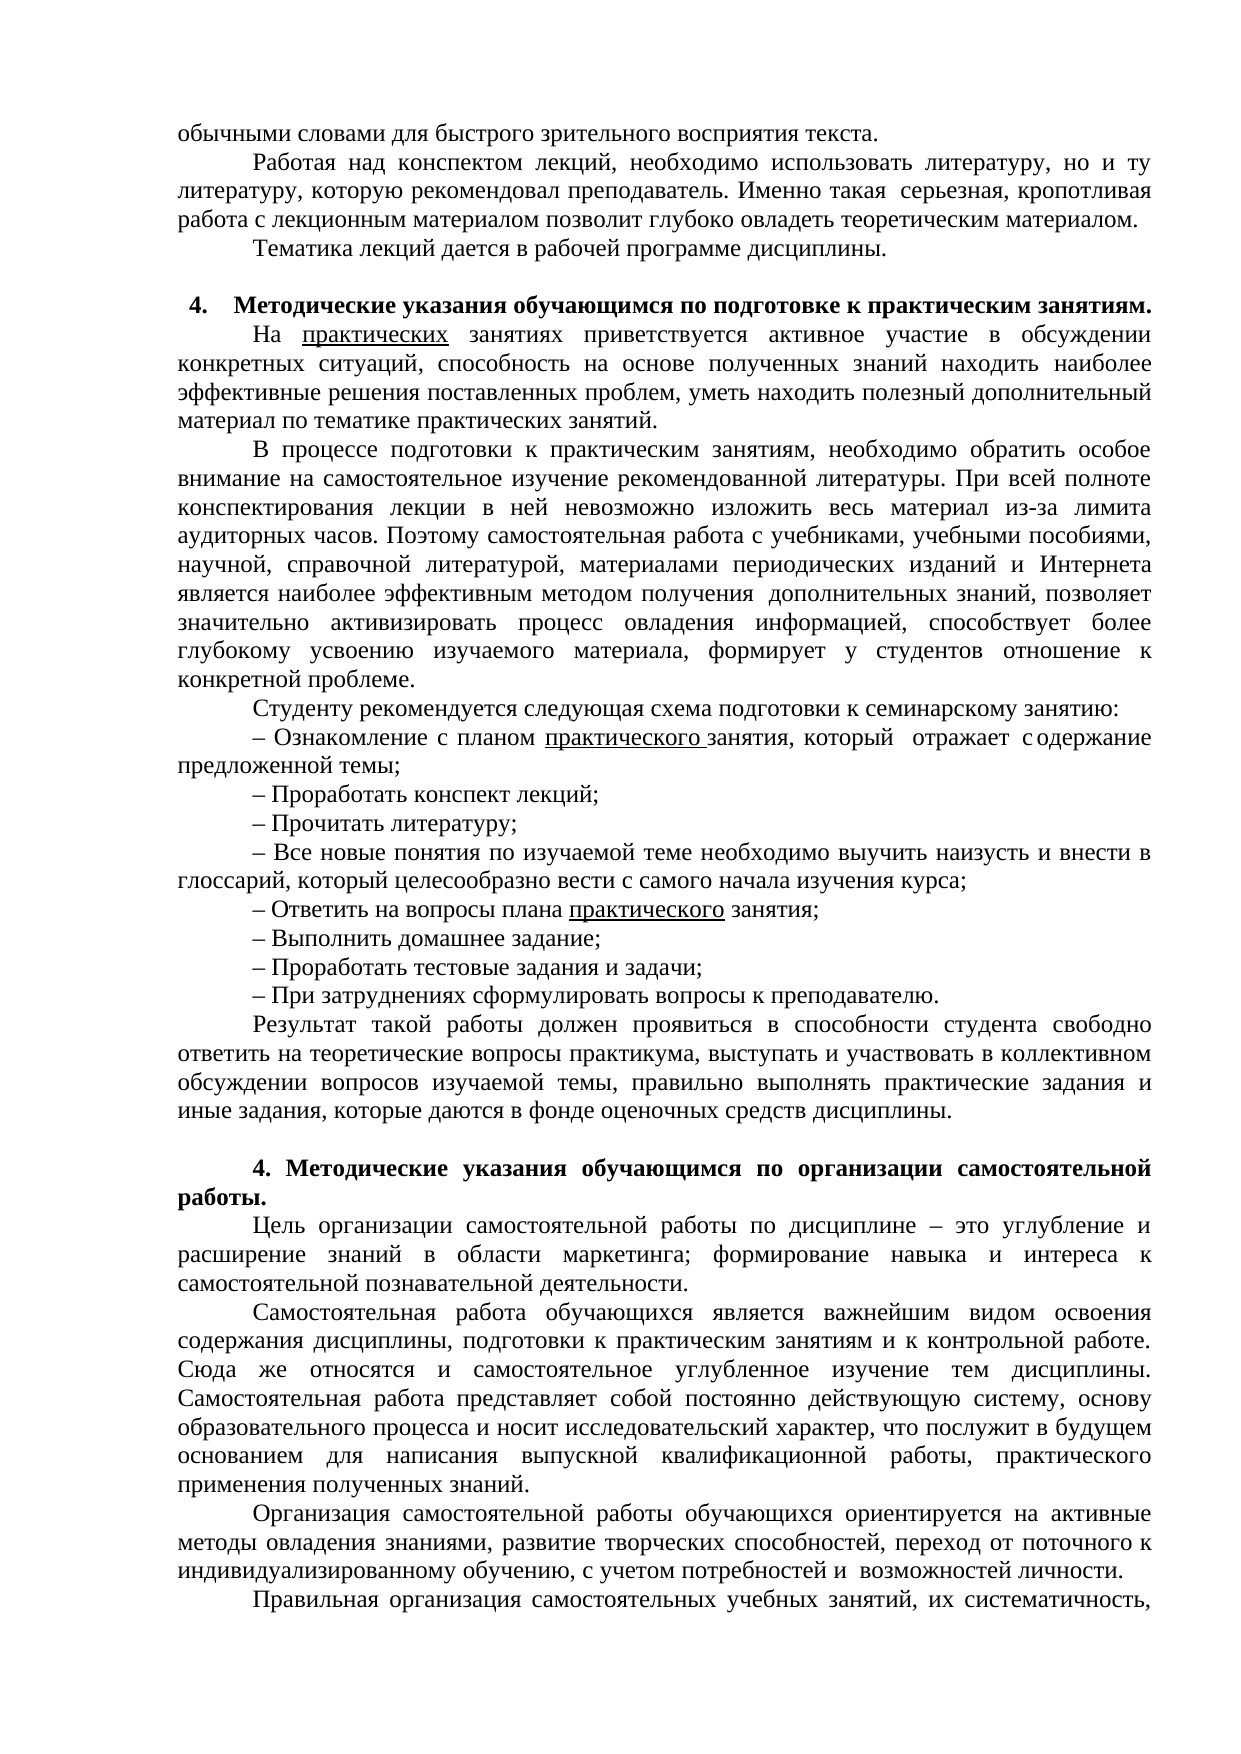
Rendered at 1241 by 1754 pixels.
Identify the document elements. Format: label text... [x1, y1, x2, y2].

subtitle 4. Методические указания обучающимся по организации самостоятельной работы. [177, 1153, 1152, 1211]
list – Проработать конспект лекций; [177, 779, 1152, 808]
text Цель организации самостоятельной работы по дисциплине – это углубление и расширение знаний в области маркетинга; формирование навыка и интереса к самостоятельной познавательной деятельности. [177, 1211, 1152, 1297]
list – При затруднениях сформулировать вопросы к преподавателю. [177, 981, 1152, 1009]
text Тематика лекций дается в рабочей программе дисциплины. [177, 233, 1152, 262]
list – Ознакомление с планом практического занятия, который отражает содержание предложенной темы; [177, 722, 1152, 779]
list – Все новые понятия по изучаемой теме необходимо выучить наизусть и внести в глоссарий, который целесообразно вести с самого начала изучения курса; [177, 837, 1152, 894]
text Студенту рекомендуется следующая схема подготовки к семинарскому занятию: [177, 693, 1152, 722]
list – Прочитать литературу; [177, 808, 1152, 837]
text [177, 1584, 1152, 1613]
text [177, 118, 1152, 147]
text Результат такой работы должен проявиться в способности студента свободно ответить на теоретические вопросы практикума, выступать и участвовать в коллективном обсуждении вопросов изучаемой темы, правильно выполнять практические задания и иные задания, которые даются в фонде оценочных средств дисциплины. [177, 1009, 1152, 1124]
list – Проработать тестовые задания и задачи; [177, 952, 1152, 981]
text Работая над конспектом лекций, необходимо использовать литературу, но и ту литературу, которую рекомендовал преподаватель. Именно такая серьезная, кропотливая работа с лекционным материалом позволит глубоко овладеть теоретическим материалом. [177, 147, 1152, 233]
list – Ответить на вопросы плана практического занятия; [177, 894, 1152, 923]
text В процессе подготовки к практическим занятиям, необходимо обратить особое внимание на самостоятельное изучение рекомендованной литературы. При всей полноте конспектирования лекции в ней невозможно изложить весь материал из-за лимита аудиторных часов. Поэтому самостоятельная работа с учебниками, учебными пособиями, научной, справочной литературой, материалами периодических изданий и Интернета является наиболее эффективным методом получения дополнительных знаний, позволяет значительно активизировать процесс овладения информацией, способствует более глубокому усвоению изучаемого материала, формирует у студентов отношение к конкретной проблеме. [177, 434, 1152, 693]
text Организация самостоятельной работы обучающихся ориентируется на активные методы овладения знаниями, развитие творческих способностей, переход от поточного к индивидуализированному обучению, с учетом потребностей и возможностей личности. [177, 1498, 1152, 1584]
text Самостоятельная работа обучающихся является важнейшим видом освоения содержания дисциплины, подготовки к практическим занятиям и к контрольной работе. Сюда же относятся и самостоятельное углубленное изучение тем дисциплины. Самостоятельная работа представляет собой постоянно действующую систему, основу образовательного процесса и носит исследовательский характер, что послужит в будущем основанием для написания выпускной квалификационной работы, практического применения полученных знаний. [177, 1297, 1152, 1498]
text На практических занятиях приветствуется активное участие в обсуждении конкретных ситуаций, способность на основе полученных знаний находить наиболее эффективные решения поставленных проблем, уметь находить полезный дополнительный материал по тематике практических занятий. [177, 319, 1152, 434]
list – Выполнить домашнее задание; [177, 923, 1152, 952]
subtitle Методические указания обучающимся по подготовке к практическим занятиям. [177, 291, 1152, 319]
